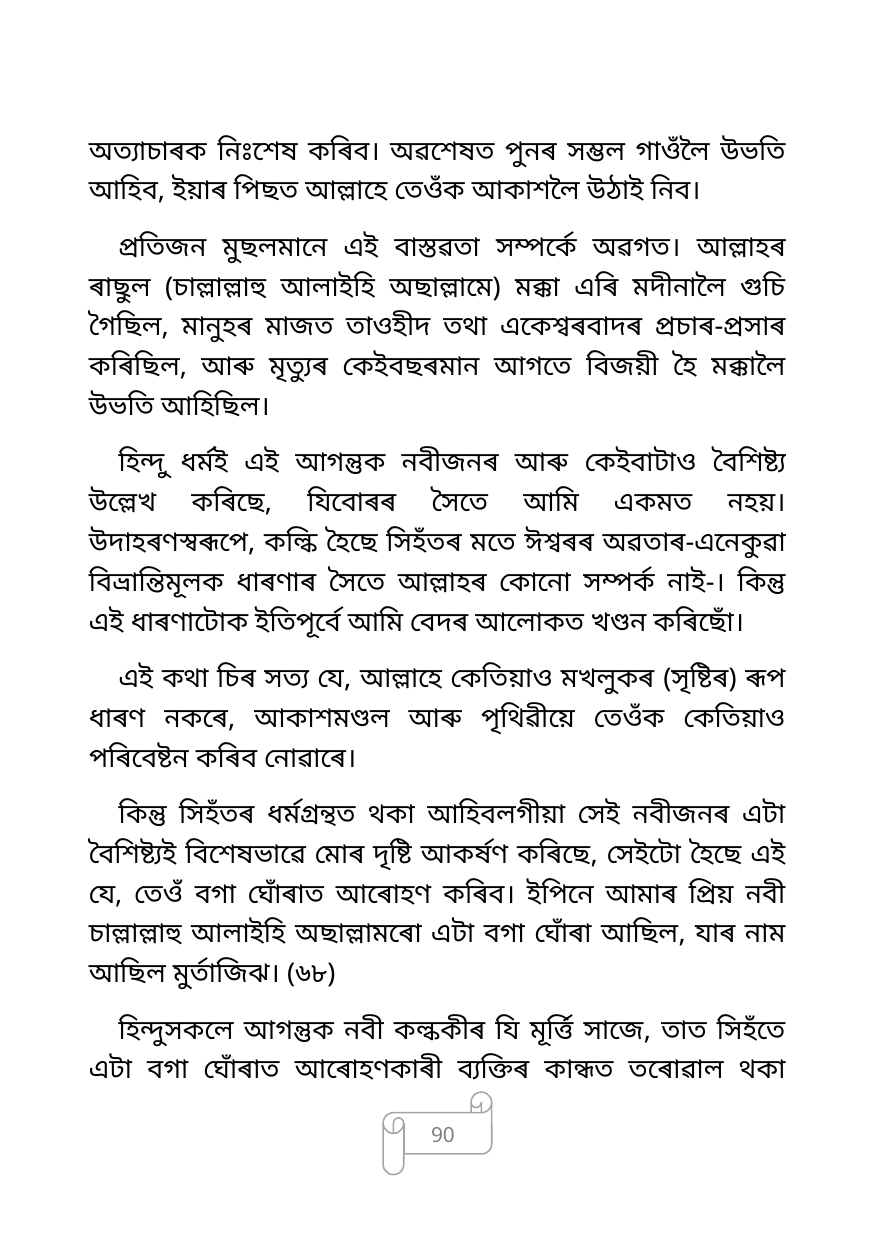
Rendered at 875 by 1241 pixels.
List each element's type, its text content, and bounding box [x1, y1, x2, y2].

text হিন্দু ধৰ্মই এই আগন্তুক নবীজনৰ আৰু কেইবাটাও বৈশিষ্ট্য উল্লেখ কৰিছে, যিবোৰৰ সৈতে আমি একমত নহয়। উদাহৰণস্বৰূপে, কল্কি হৈছে সিহঁতৰ মতে ঈশ্বৰৰ অৱতাৰ-এনেকুৱা বিভ্ৰান্তিমূলক ধাৰণাৰ সৈতে আল্লাহৰ কোনো সম্পৰ্ক নাই-। কিন্তু এই ধাৰণাটোক ইতিপূৰ্বে আমি বেদৰ আলোকত খণ্ডন কৰিছোঁ। [89, 443, 785, 639]
text এই কথা চিৰ সত্য যে, আল্লাহে কেতিয়াও মখলুকৰ (সৃষ্টিৰ) ৰূপ ধাৰণ নকৰে, আকাশমণ্ডল আৰু পৃথিৱীয়ে তেওঁক কেতিয়াও পৰিবেষ্টন কৰিব নোৱাৰে। [89, 658, 785, 775]
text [89, 1010, 785, 1087]
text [89, 131, 785, 208]
text প্ৰতিজন মুছলমানে এই বাস্তৱতা সম্পৰ্কে অৱগত। আল্লাহৰ ৰাছুল (চাল্লাল্লাহু আলাইহি অছাল্লামে) মক্কা এৰি মদীনালৈ গুচি গৈছিল, মানুহৰ মাজত তাওহীদ তথা একেশ্বৰবাদৰ প্ৰচাৰ-প্ৰসাৰ কৰিছিল, আৰু মৃত্যুৰ কেইবছৰমান আগতে বিজয়ী হৈ মক্কালৈ উভতি আহিছিল। [89, 227, 785, 423]
text কিন্তু সিহঁতৰ ধৰ্মগ্ৰন্থত থকা আহিবলগীয়া সেই নবীজনৰ এটা বৈশিষ্ট্যই বিশেষভাৱে মোৰ দৃষ্টি আকৰ্ষণ কৰিছে, সেইটো হৈছে এই যে, তেওঁ বগা ঘোঁৰাত আৰোহণ কৰিব। ইপিনে আমাৰ প্ৰিয় নবী চাল্লাল্লাহু আলাইহি অছাল্লামৰো এটা বগা ঘোঁৰা আছিল, যাৰ নাম আছিল মুৰ্তাজিঝ। (৬৮) [89, 794, 785, 991]
